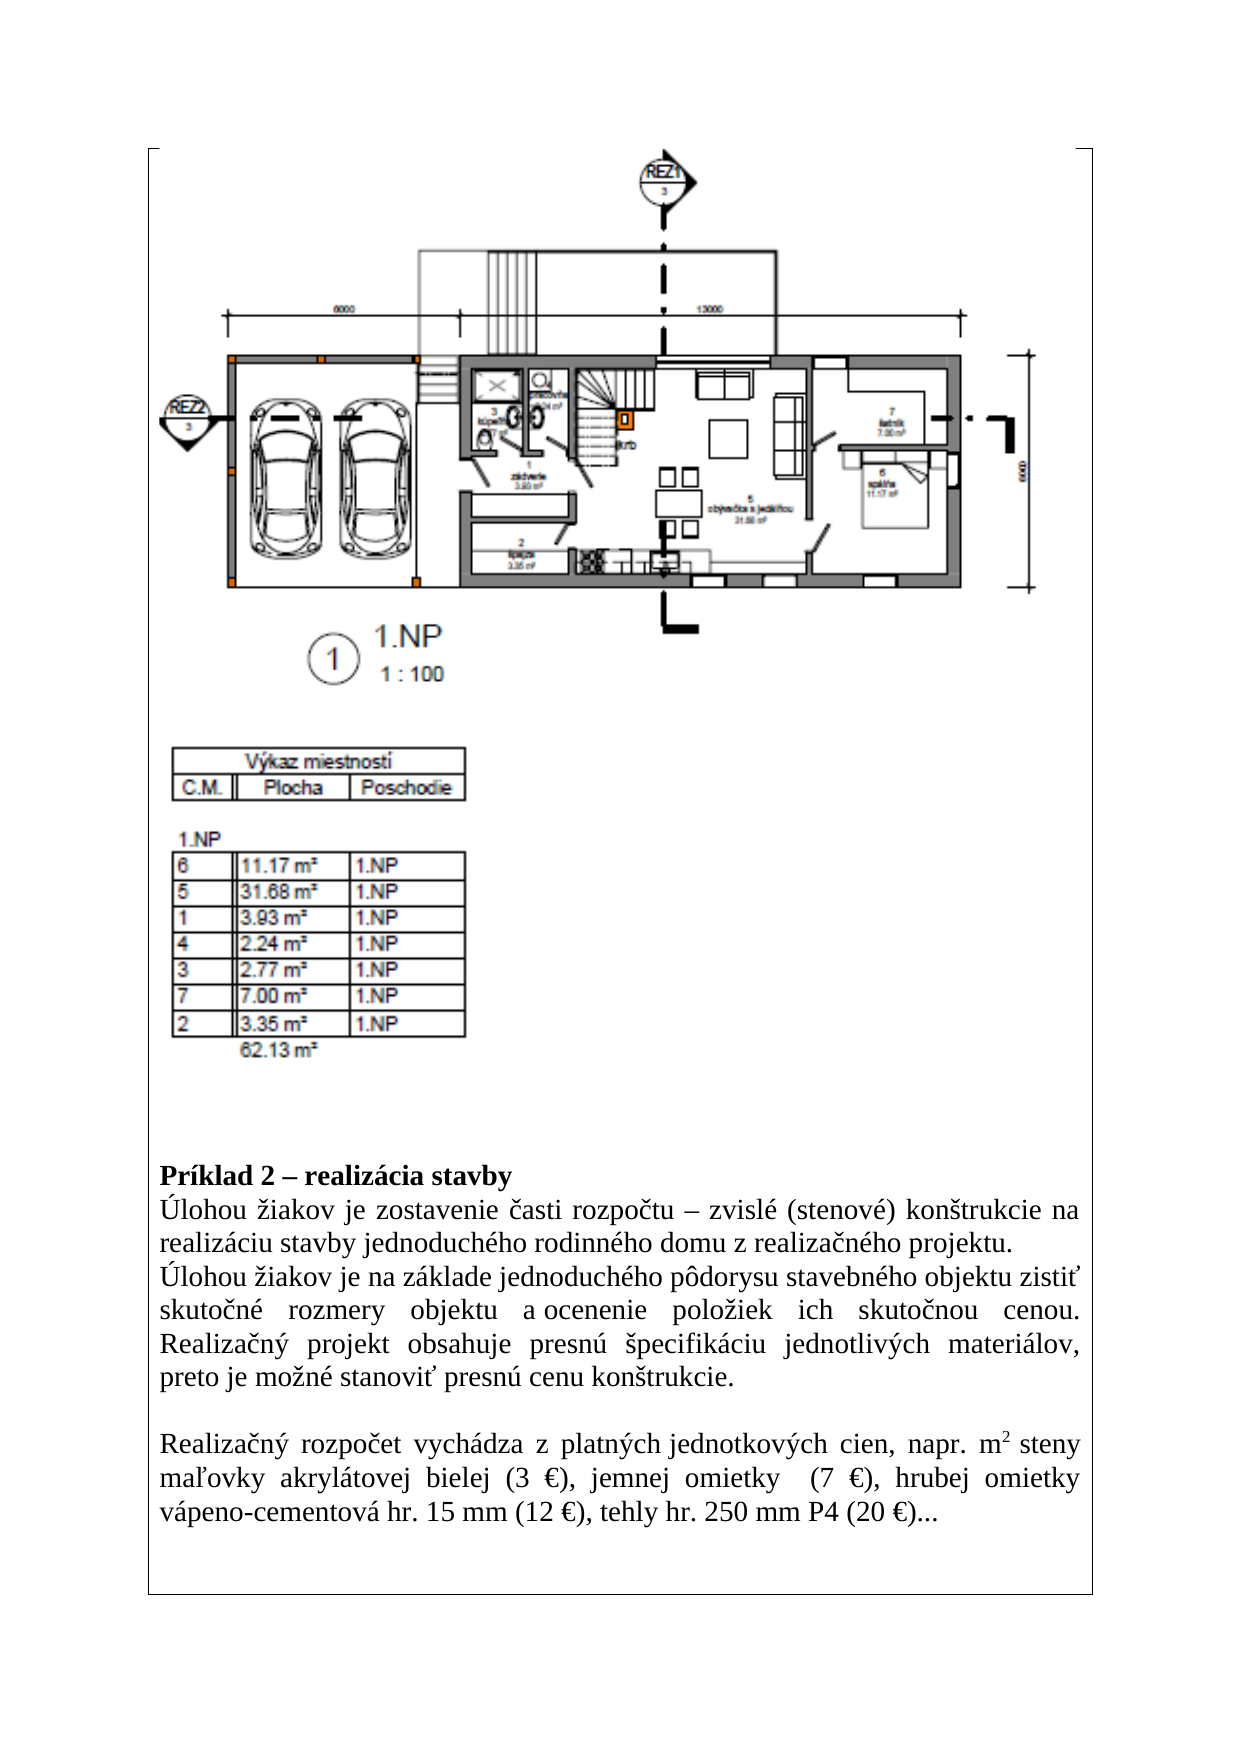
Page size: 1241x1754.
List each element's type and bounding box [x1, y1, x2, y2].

table_header [149, 149, 1092, 1594]
